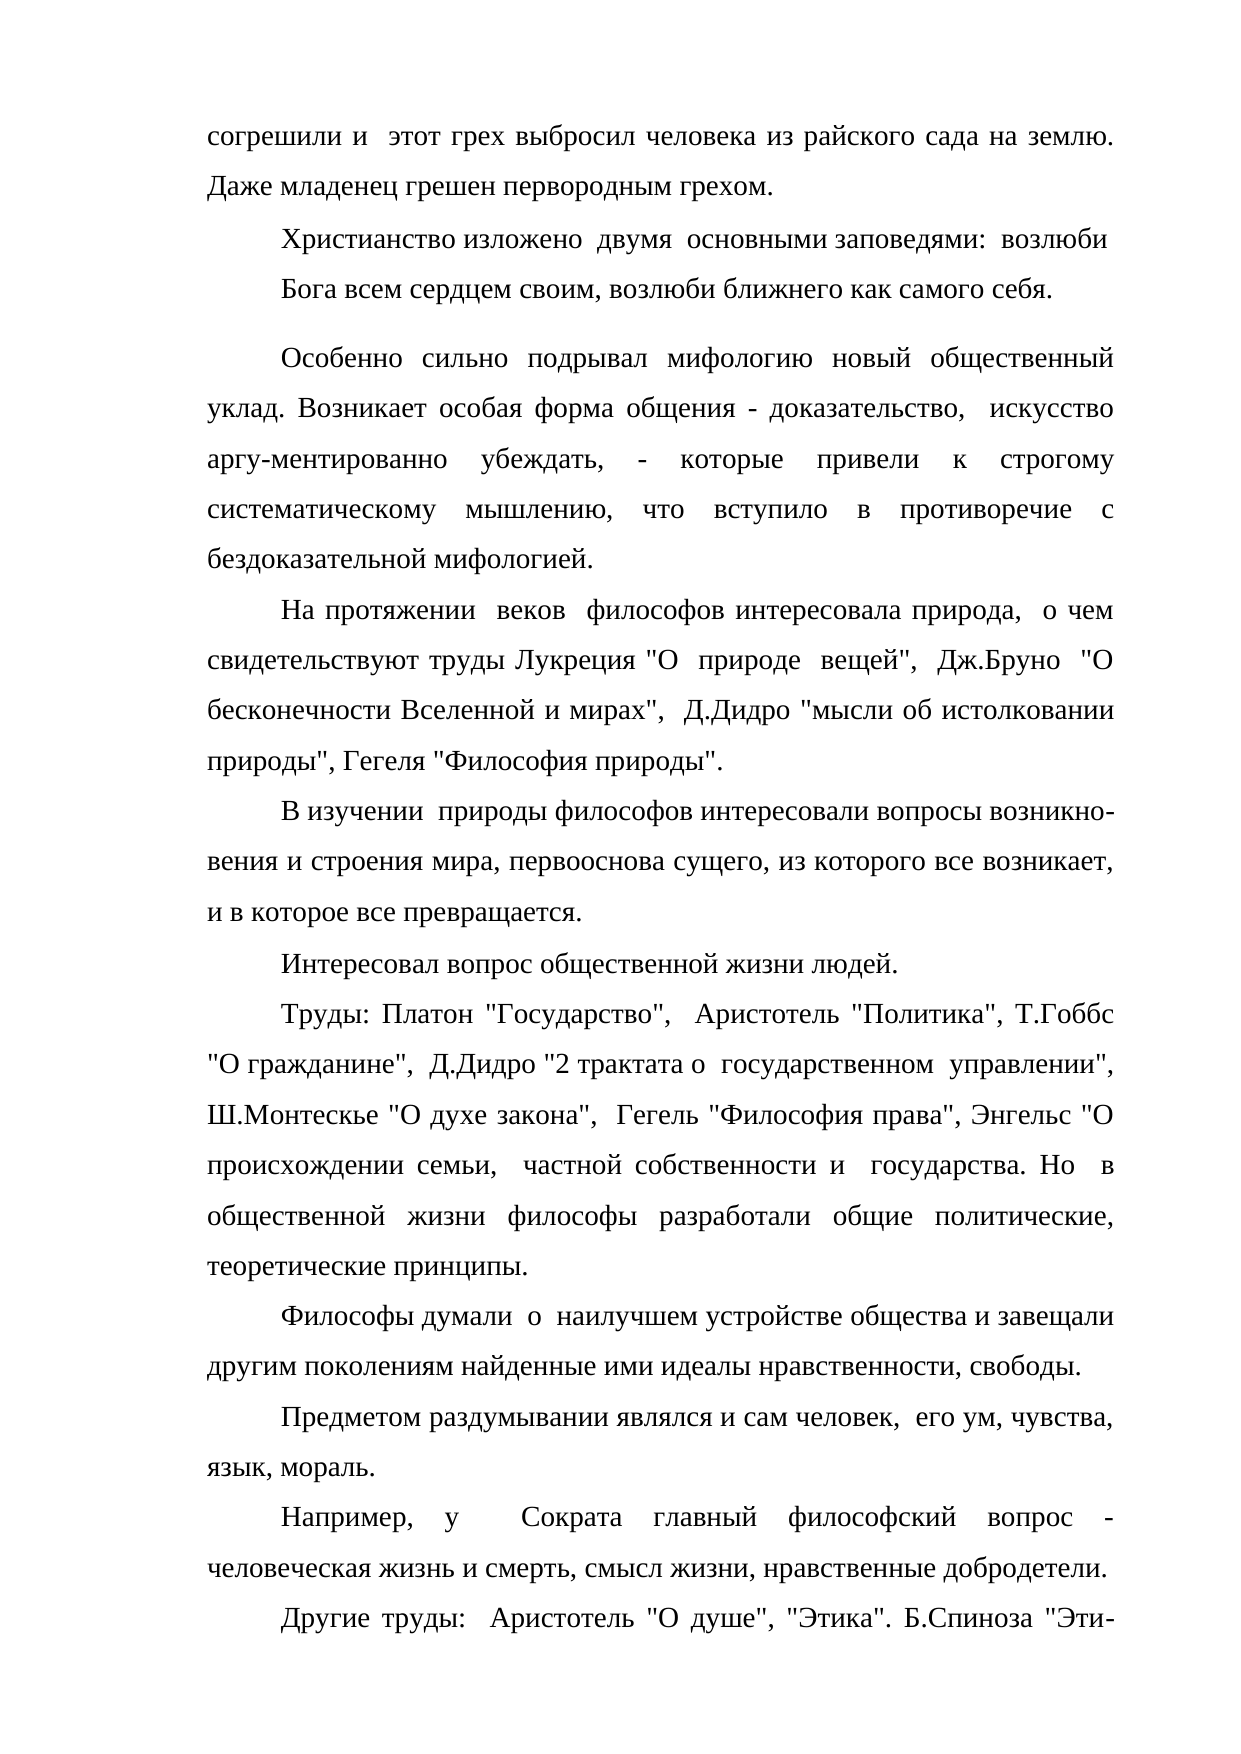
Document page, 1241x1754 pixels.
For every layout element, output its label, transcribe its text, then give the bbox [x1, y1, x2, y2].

text Интересовал вопрос общественной жизни людей. [207, 946, 1115, 979]
text На протяжении веков философов интересовала природа, о чем свидетельствуют труды Лукреция "О природе вещей", Дж.Бруно "О бесконечности Вселенной и мирах", Д.Дидро "мысли об истолковании природы", Гегеля "Философия природы". [207, 592, 1115, 776]
text Труды: Платон "Государство", Аристотель "Политика", Т.Гоббс "О гражданине", Д.Дидро "2 трактата о государственном управлении", Ш.Монтескье "О духе закона", Гегель "Философия права", Энгельс "О происхождении семьи, частной собственности и государства. Но в общественной жизни философы разработали общие политические, теоретические принципы. [207, 996, 1115, 1281]
text В изучении природы философов интересовали вопросы возникновения и строения мира, первооснова сущего, из которого все возникает, и в которое все превращается. [207, 793, 1115, 927]
text Особенно сильно подрывал мифологию новый общественный уклад. Возникает особая форма общения - доказательство, искусство аргу-ментированно убеждать, - которые привели к строгому систематическому мышлению, что вступило в противоречие с бездоказательной мифологией. [207, 340, 1115, 575]
text Например, у Сократа главный философский вопрос - человеческая жизнь и смерть, смысл жизни, нравственные добродетели. [207, 1499, 1115, 1583]
text Бога всем сердцем своим, возлюби ближнего как самого себя. [207, 271, 1115, 305]
text Предметом раздумывании являлся и сам человек, его ум, чувства, язык, мораль. [207, 1399, 1115, 1483]
text Христианство изложено двумя основными заповедями: возлюби [207, 221, 1115, 254]
text Философы думали о наилучшем устройстве общества и завещали другим поколениям найденные ими идеалы нравственности, свободы. [207, 1298, 1115, 1382]
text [207, 1600, 1115, 1634]
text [207, 118, 1115, 202]
